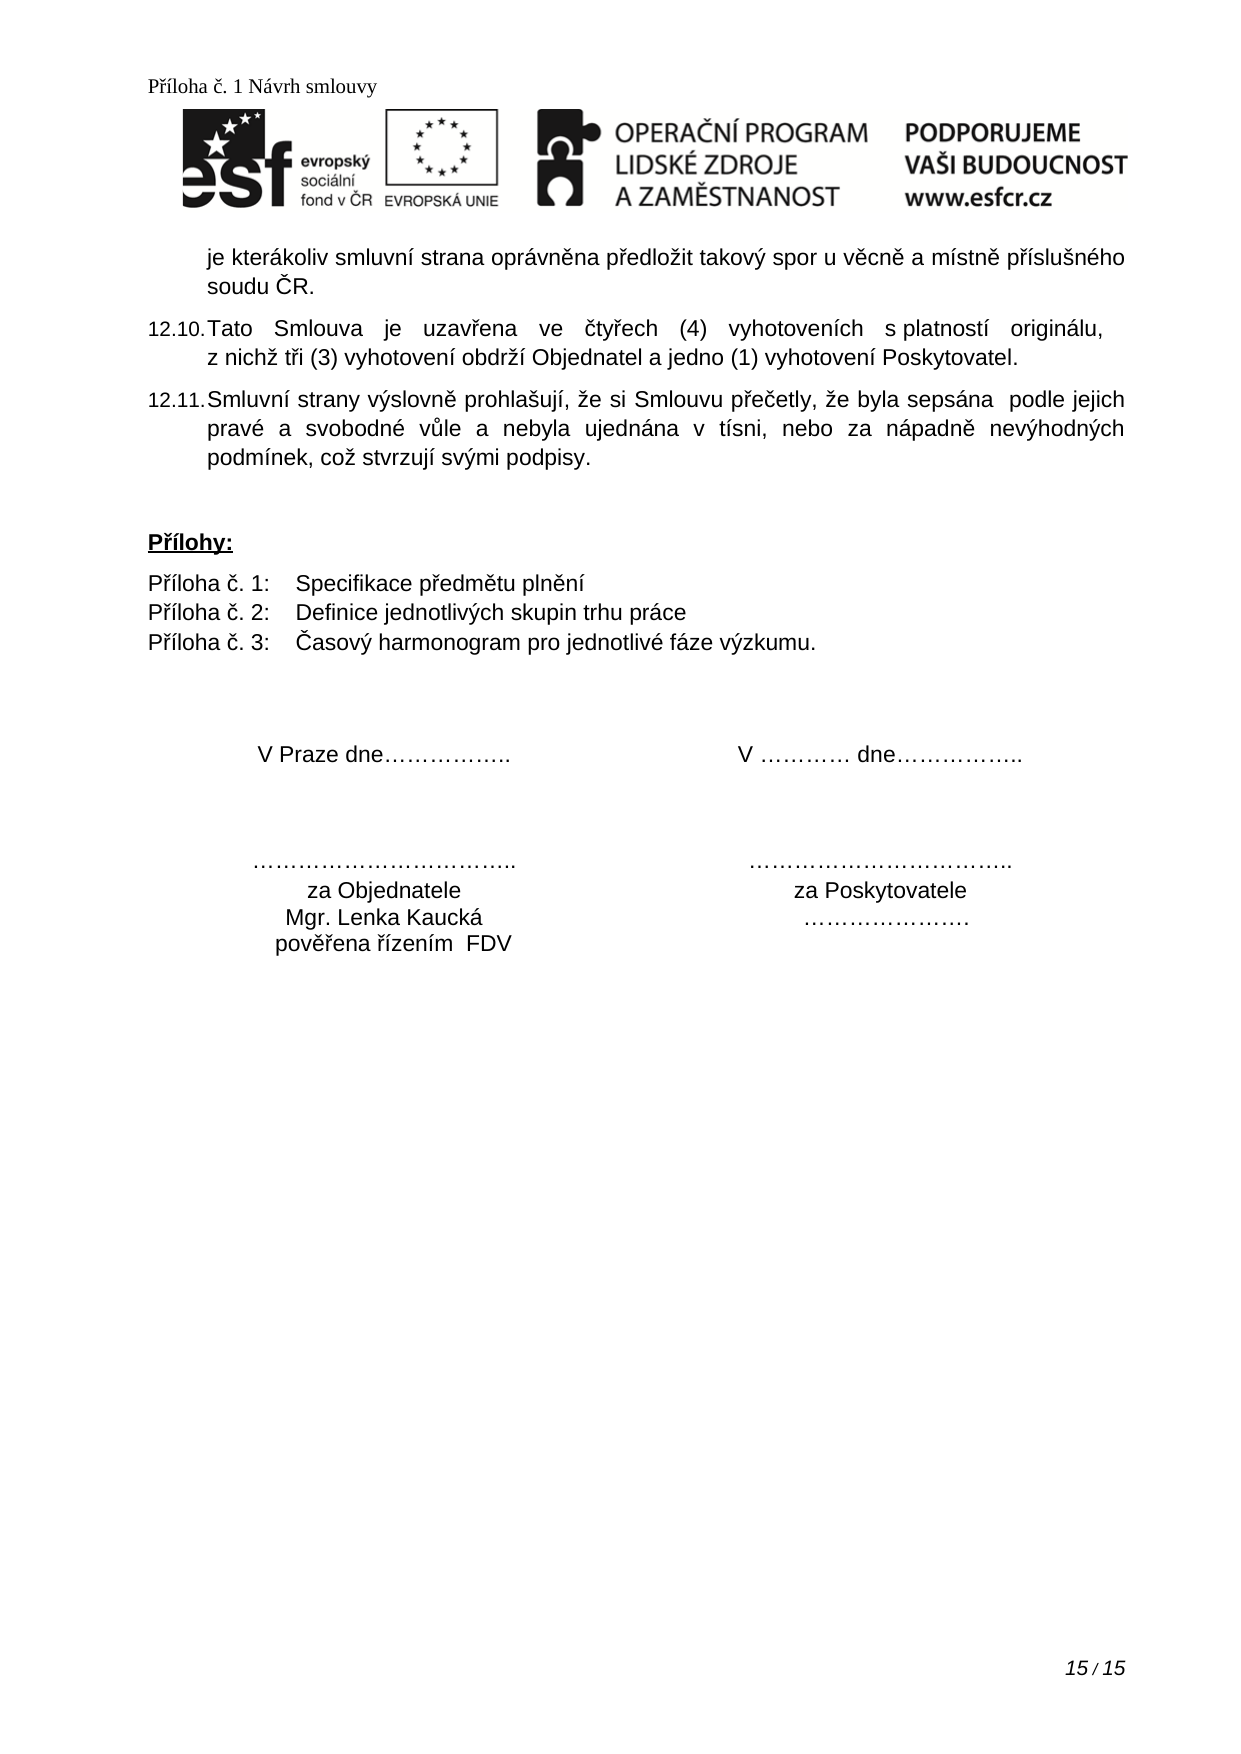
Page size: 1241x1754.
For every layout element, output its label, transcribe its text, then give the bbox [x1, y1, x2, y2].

table_header V ………… dne…………….. [632, 741, 1128, 767]
list Tato Smlouva je uzavřena ve čtyřech (4) vyhotoveních s platností originálu, z nichž tři (3) vyhotovení obdrží Objednatel a jedno (1) vyhotovení Poskytovatel. [148, 313, 1125, 371]
table_cell …………………………….. [136, 768, 632, 873]
table_cell za Poskytovatele [632, 873, 1128, 904]
list Smluvní strany výslovně prohlašují, že si Smlouvu přečetly, že byla sepsána podle jejich pravé a svobodné vůle a nebyla ujednána v tísni, nebo za nápadně nevýhodných podmínek, což stvrzují svými podpisy. [148, 384, 1125, 471]
text pověřena řízením FDV [148, 930, 1125, 956]
list Příloha č. 1: Specifikace předmětu plnění [148, 568, 1125, 597]
list Přílohy: [148, 527, 1125, 556]
table_cell za Objednatele [136, 873, 632, 904]
text Příloha č. 3: Časový harmonogram pro jednotlivé fáze výzkumu. [148, 627, 1125, 656]
picture [182, 109, 1128, 213]
text Mgr. Lenka Kaucká …………………. [148, 904, 1125, 930]
table_cell …………………………….. [632, 768, 1128, 873]
table_header V Praze dne…………….. [136, 741, 632, 767]
text Příloha č. 2: Definice jednotlivých skupin trhu práce [148, 597, 1125, 627]
